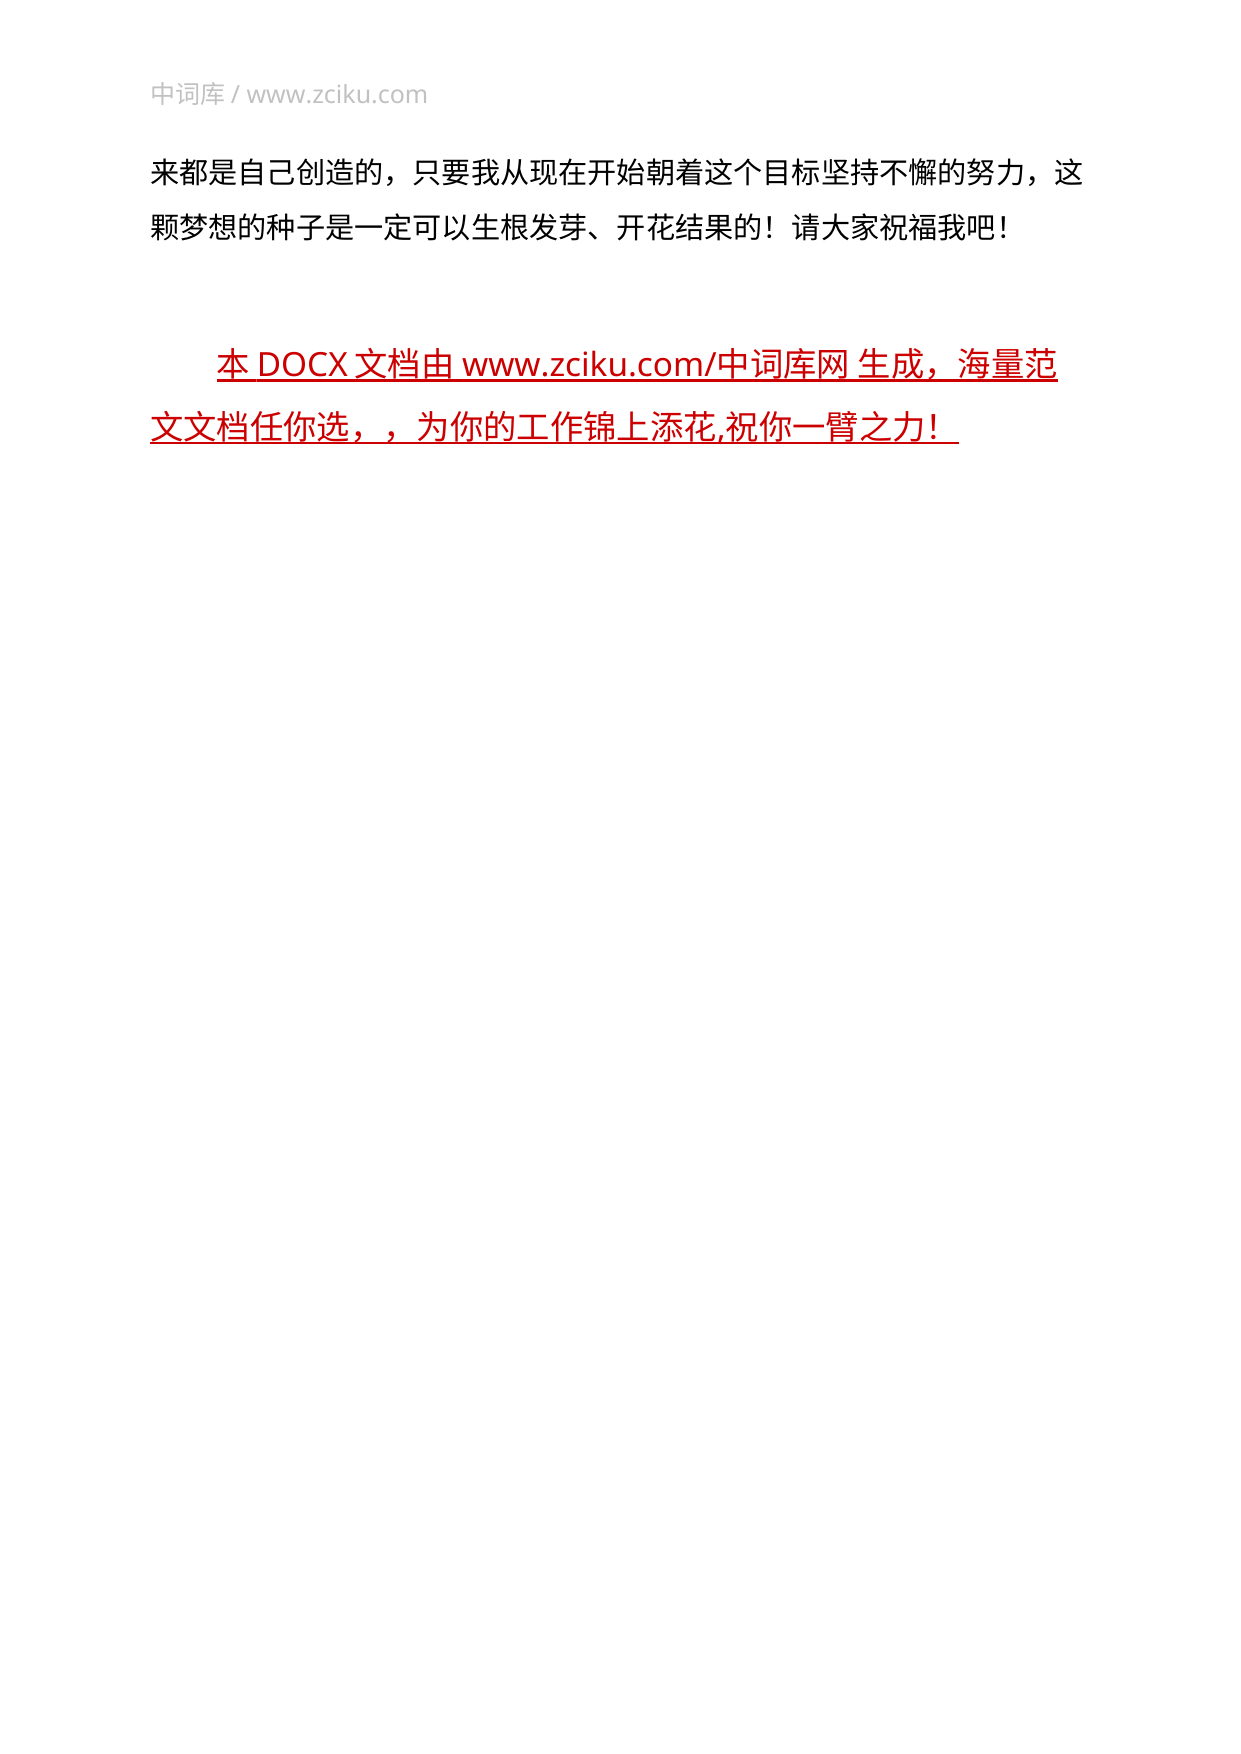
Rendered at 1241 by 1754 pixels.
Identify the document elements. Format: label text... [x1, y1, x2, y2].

text 本DOCX文档由 www.zciku.com/中词库网 生成，海量范文文档任你选，，为你的工作锦上添花,祝你一臂之力！ [150, 338, 1090, 449]
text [150, 150, 1090, 247]
